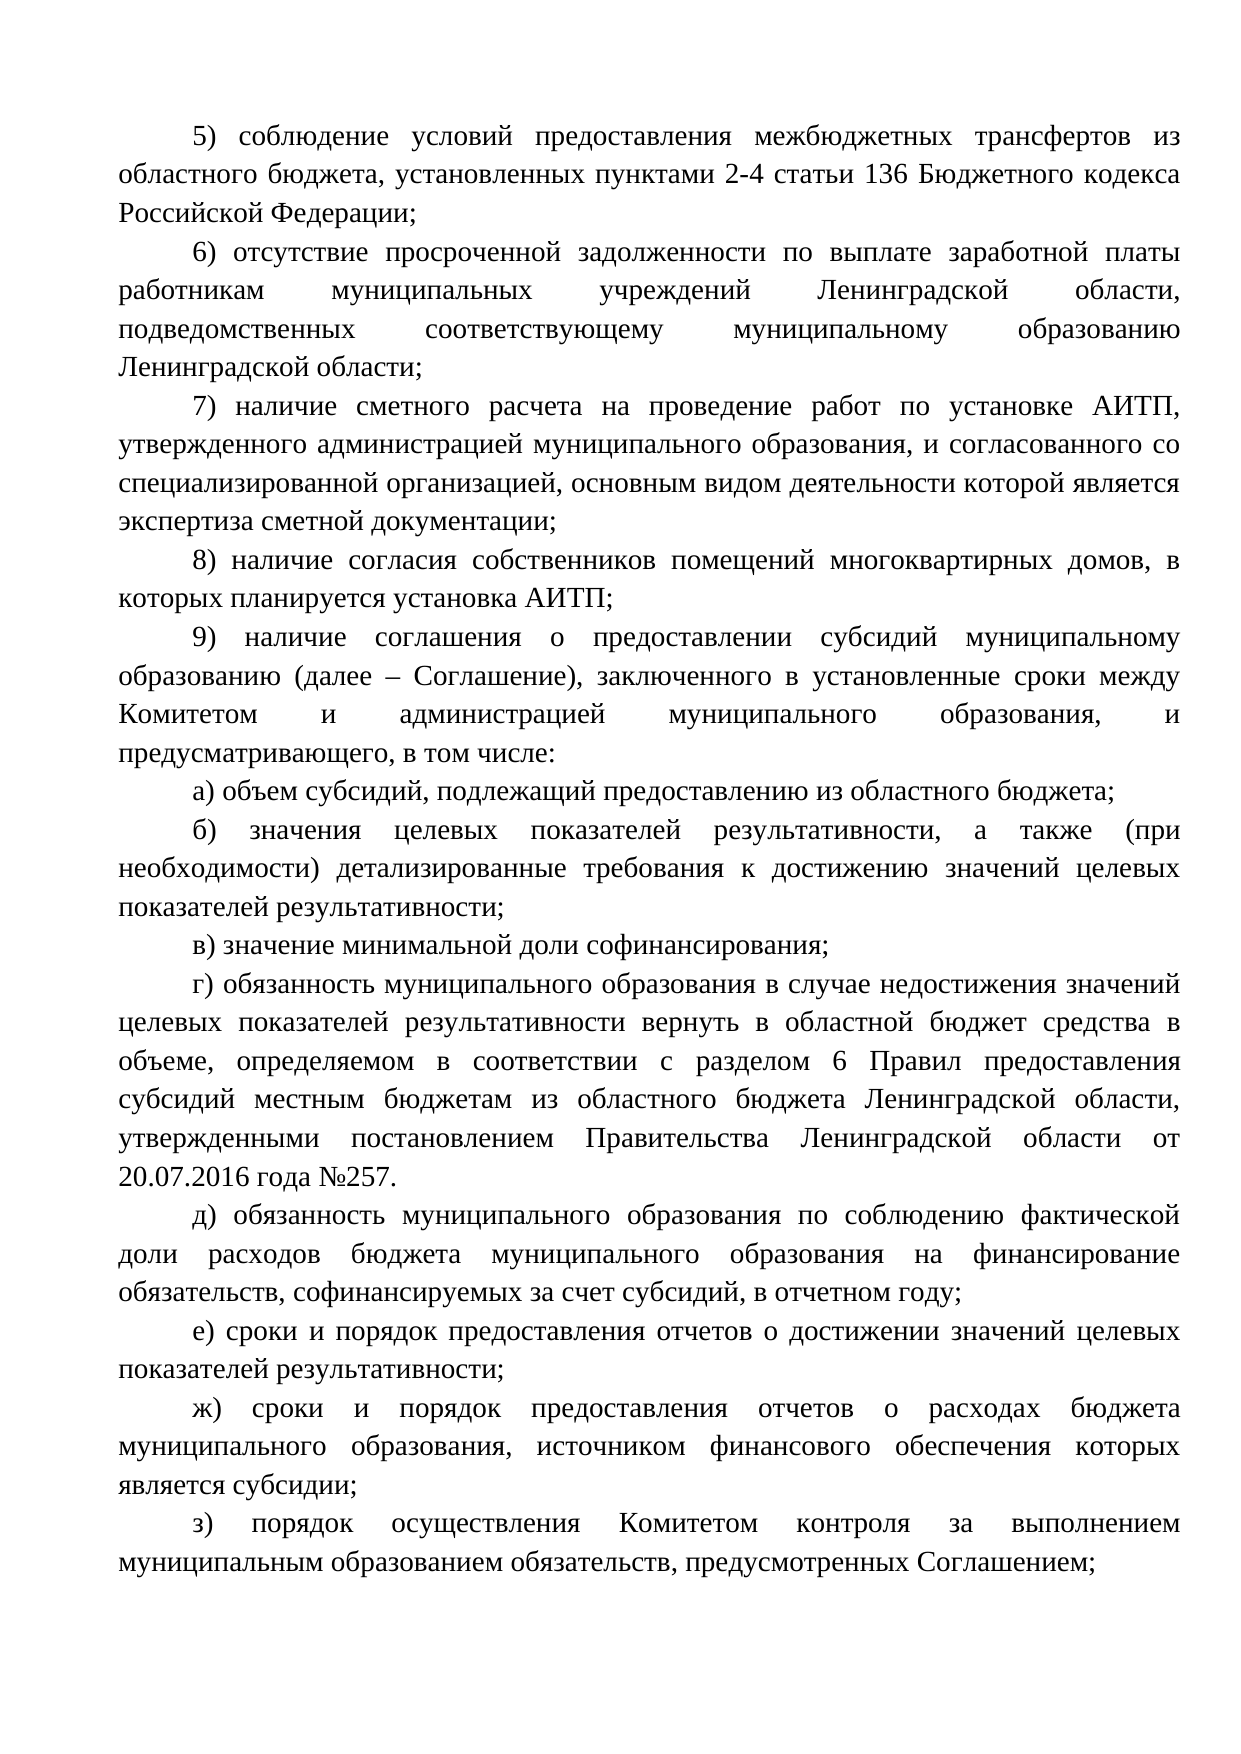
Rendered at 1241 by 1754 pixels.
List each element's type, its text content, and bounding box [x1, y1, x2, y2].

text д) обязанность муниципального образования по соблюдению фактической доли расходов бюджета муниципального образования на финансирование обязательств, софинансируемых за счет субсидий, в отчетном году; [118, 1197, 1181, 1308]
text 8) наличие согласия собственников помещений многоквартирных домов, в которых планируется установка АИТП; [118, 542, 1181, 614]
text 7) наличие сметного расчета на проведение работ по установке АИТП, утвержденного администрацией муниципального образования, и согласованного со специализированной организацией, основным видом деятельности которой является экспертиза сметной документации; [118, 388, 1181, 537]
text б) значения целевых показателей результативности, а также (при необходимости) детализированные требования к достижению значений целевых показателей результативности; [118, 812, 1181, 922]
text г) обязанность муниципального образования в случае недостижения значений целевых показателей результативности вернуть в областной бюджет средства в объеме, определяемом в соответствии с разделом 6 Правил предоставления субсидий местным бюджетам из областного бюджета Ленинградской области, утвержденными постановлением Правительства Ленинградской области от 20.07.2016 года №257. [118, 966, 1181, 1192]
text 6) отсутствие просроченной задолженности по выплате заработной платы работникам муниципальных учреждений Ленинградской области, подведомственных соответствующему муниципальному образованию Ленинградской области; [118, 234, 1181, 383]
text в) значение минимальной доли софинансирования; [118, 927, 1181, 961]
text 5) соблюдение условий предоставления межбюджетных трансфертов из областного бюджета, установленных пунктами 2-4 статьи 136 Бюджетного кодекса Российской Федерации; [118, 118, 1181, 229]
text 9) наличие соглашения о предоставлении субсидий муниципальному образованию (далее – Соглашение), заключенного в установленные сроки между Комитетом и администрацией муниципального образования, и предусматривающего, в том числе: [118, 619, 1181, 768]
text ж) сроки и порядок предоставления отчетов о расходах бюджета муниципального образования, источником финансового обеспечения которых является субсидии; [118, 1390, 1181, 1501]
text а) объем субсидий, подлежащий предоставлению из областного бюджета; [118, 773, 1181, 807]
text е) сроки и порядок предоставления отчетов о достижении значений целевых показателей результативности; [118, 1313, 1181, 1385]
text з) порядок осуществления Комитетом контроля за выполнением муниципальным образованием обязательств, предусмотренных Соглашением; [118, 1506, 1181, 1578]
